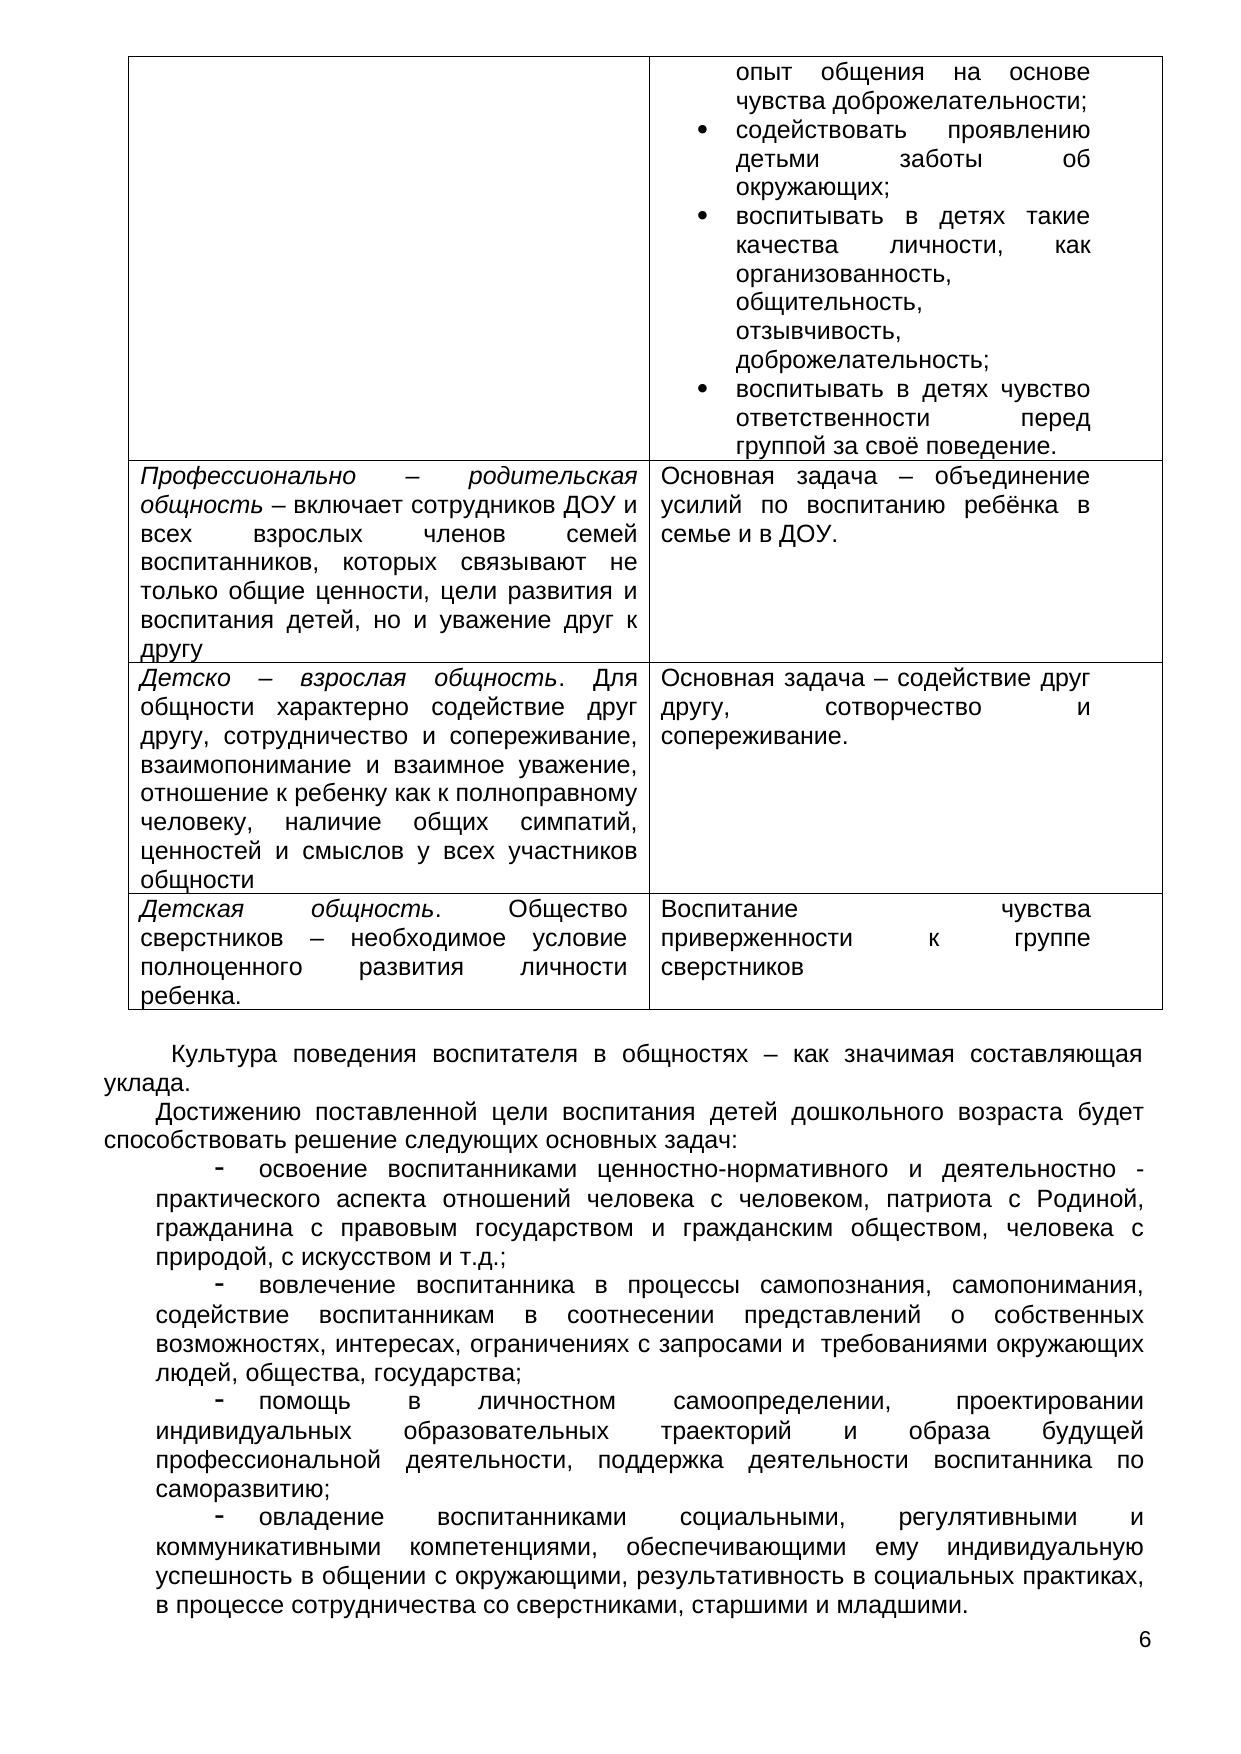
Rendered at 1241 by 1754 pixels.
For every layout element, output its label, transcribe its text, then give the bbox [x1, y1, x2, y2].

table_cell Воспитание чувства приверженности к группе сверстников [650, 894, 1162, 1009]
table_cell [129, 57, 649, 460]
list освоение воспитанниками ценностно-нормативного и деятельностно - практического аспекта отношений человека с человеком, патриота с Родиной, гражданина с правовым государством и гражданским обществом, человека с природой, с искусством и т.д.; [155, 1154, 1144, 1270]
table_cell Детская общность. Общество сверстников – необходимое условие полноценного развития личности ребенка. [129, 894, 649, 1009]
table_cell Профессионально – родительская общность – включает сотрудников ДОУ и всех взрослых членов семей воспитанников, которых связывают не только общие ценности, цели развития и воспитания детей, но и уважение друг к другу [129, 461, 649, 662]
list овладение воспитанниками социальными, регулятивными и коммуникативными компетенциями, обеспечивающими ему индивидуальную успешность в общении с окружающими, результативность в социальных практиках, в процессе сотрудничества со сверстниками, старшими и младшими. [155, 1502, 1144, 1618]
table_cell Основная задача – объединение усилий по воспитанию ребёнка в семье и в ДОУ. [650, 461, 1162, 662]
text Культура поведения воспитателя в общностях – как значимая составляющая уклада. [103, 1039, 1144, 1097]
list вовлечение воспитанника в процессы самопознания, самопонимания, содействие воспитанникам в соотнесении представлений о собственных возможностях, интересах, ограничениях с запросами и требованиями окружающих людей, общества, государства; [155, 1270, 1144, 1386]
list помощь в личностном самоопределении, проектировании индивидуальных образовательных траекторий и образа будущей профессиональной деятельности, поддержка деятельности воспитанника по саморазвитию; [155, 1386, 1144, 1502]
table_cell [650, 57, 1162, 460]
text Достижению поставленной цели воспитания детей дошкольного возраста будет способствовать решение следующих основных задач: [103, 1097, 1144, 1154]
table_cell Основная задача – содействие друг другу, сотворчество и сопереживание. [650, 663, 1162, 893]
table_cell Детско – взрослая общность. Для общности характерно содействие друг другу, сотрудничество и сопереживание, взаимопонимание и взаимное уважение, отношение к ребенку как к полноправному человеку, наличие общих симпатий, ценностей и смыслов у всех участников общности [129, 663, 649, 893]
